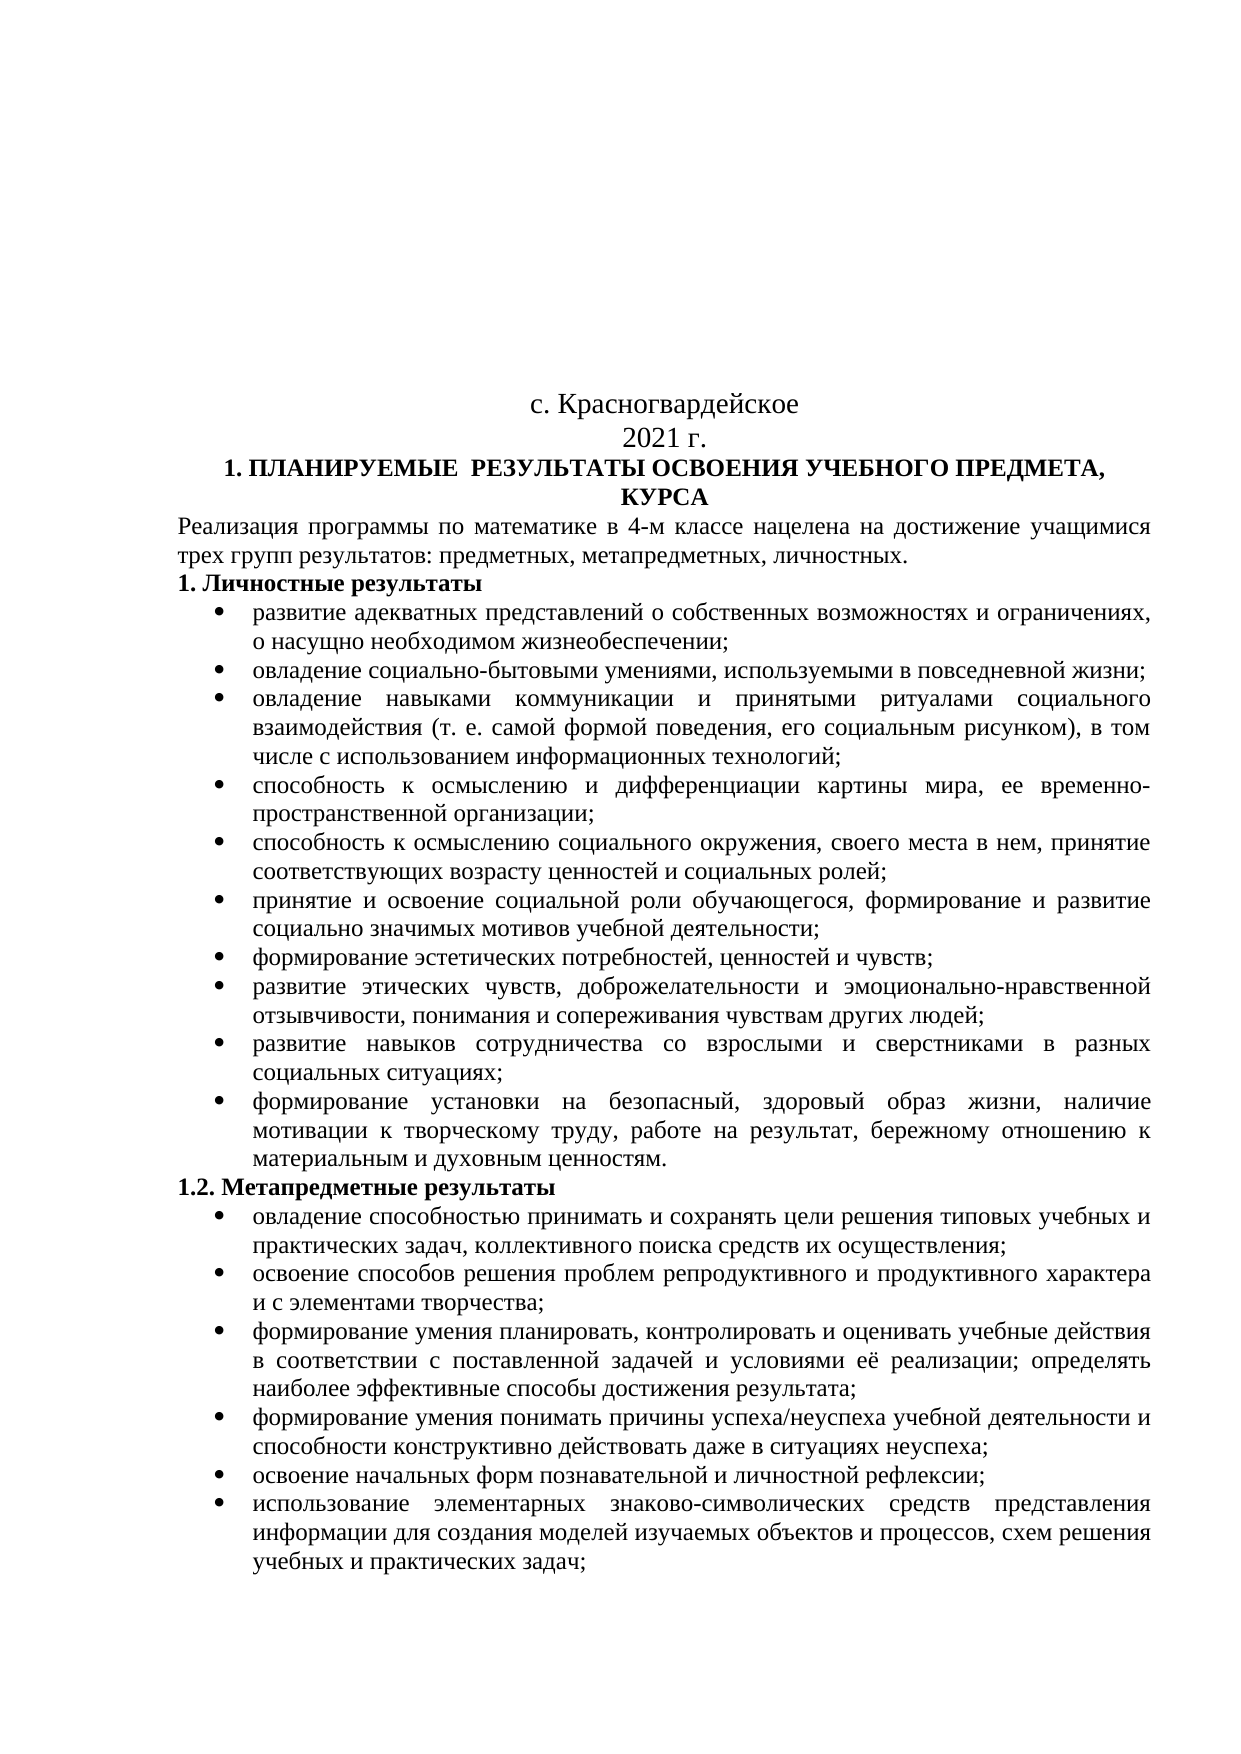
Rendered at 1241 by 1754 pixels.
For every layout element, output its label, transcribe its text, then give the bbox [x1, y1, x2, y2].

list принятие и освоение социальной роли обучающегося, формирование и развитие социально значимых мотивов учебной деятельности; [215, 885, 1152, 942]
list овладение навыками коммуникации и принятыми ритуалами социального взаимодействия (т. е. самой формой поведения, его социальным рисунком), в том числе с использованием информационных технологий; [215, 683, 1152, 770]
list овладение способностью принимать и сохранять цели решения типовых учебных и практических задач, коллективного поиска средств их осуществления; [215, 1201, 1152, 1258]
list формирование умения понимать причины успеха/неуспеха учебной деятельности и способности конструктивно действовать даже в ситуациях неуспеха; [215, 1402, 1152, 1460]
list развитие адекватных представлений о собственных возможностях и ограничениях, о насущно необходимом жизнеобеспечении; [215, 597, 1152, 655]
list овладение социально-бытовыми умениями, используемыми в повседневной жизни; [215, 655, 1152, 683]
text 1. ПЛАНИРУЕМЫЕ РЕЗУЛЬТАТЫ ОСВОЕНИЯ УЧЕБНОГО ПРЕДМЕТА, КУРСА [177, 453, 1152, 511]
list формирование эстетических потребностей, ценностей и чувств; [215, 942, 1152, 971]
list формирование установки на безопасный, здоровый образ жизни, наличие мотивации к творческому труду, работе на результат, бережному отношению к материальным и духовным ценностям. [215, 1086, 1152, 1172]
text Реализация программы по математике в 4-м классе нацелена на достижение учащимися трех групп результатов: предметных, метапредметных, личностных. [177, 511, 1152, 568]
list развитие этических чувств, доброжелательности и эмоционально-нравственной отзывчивости, понимания и сопереживания чувствам других людей; [215, 971, 1152, 1028]
list формирование умения планировать, контролировать и оценивать учебные действия в соответствии с поставленной задачей и условиями её реализации; определять наиболее эффективные способы достижения результата; [215, 1316, 1152, 1402]
list использование элементарных знаково-символических средств представления информации для создания моделей изучаемых объектов и процессов, схем решения учебных и практических задач; [215, 1488, 1152, 1575]
list освоение начальных форм познавательной и личностной рефлексии; [215, 1460, 1152, 1488]
list способность к осмыслению социального окружения, своего места в нем, принятие соответствующих возрасту ценностей и социальных ролей; [215, 827, 1152, 885]
list способность к осмыслению и дифференциации картины мира, ее временно-пространственной организации; [215, 770, 1152, 827]
text 1. Личностные результаты [177, 568, 1152, 597]
list развитие навыков сотрудничества со взрослыми и сверстниками в разных социальных ситуациях; [215, 1028, 1152, 1086]
text с. Красногвардейское [177, 386, 1152, 420]
text 1.2. Метапредметные результаты [177, 1172, 1152, 1201]
text 2021 г. [177, 420, 1152, 453]
list освоение способов решения проблем репродуктивного и продуктивного характера и с элементами творчества; [215, 1258, 1152, 1316]
